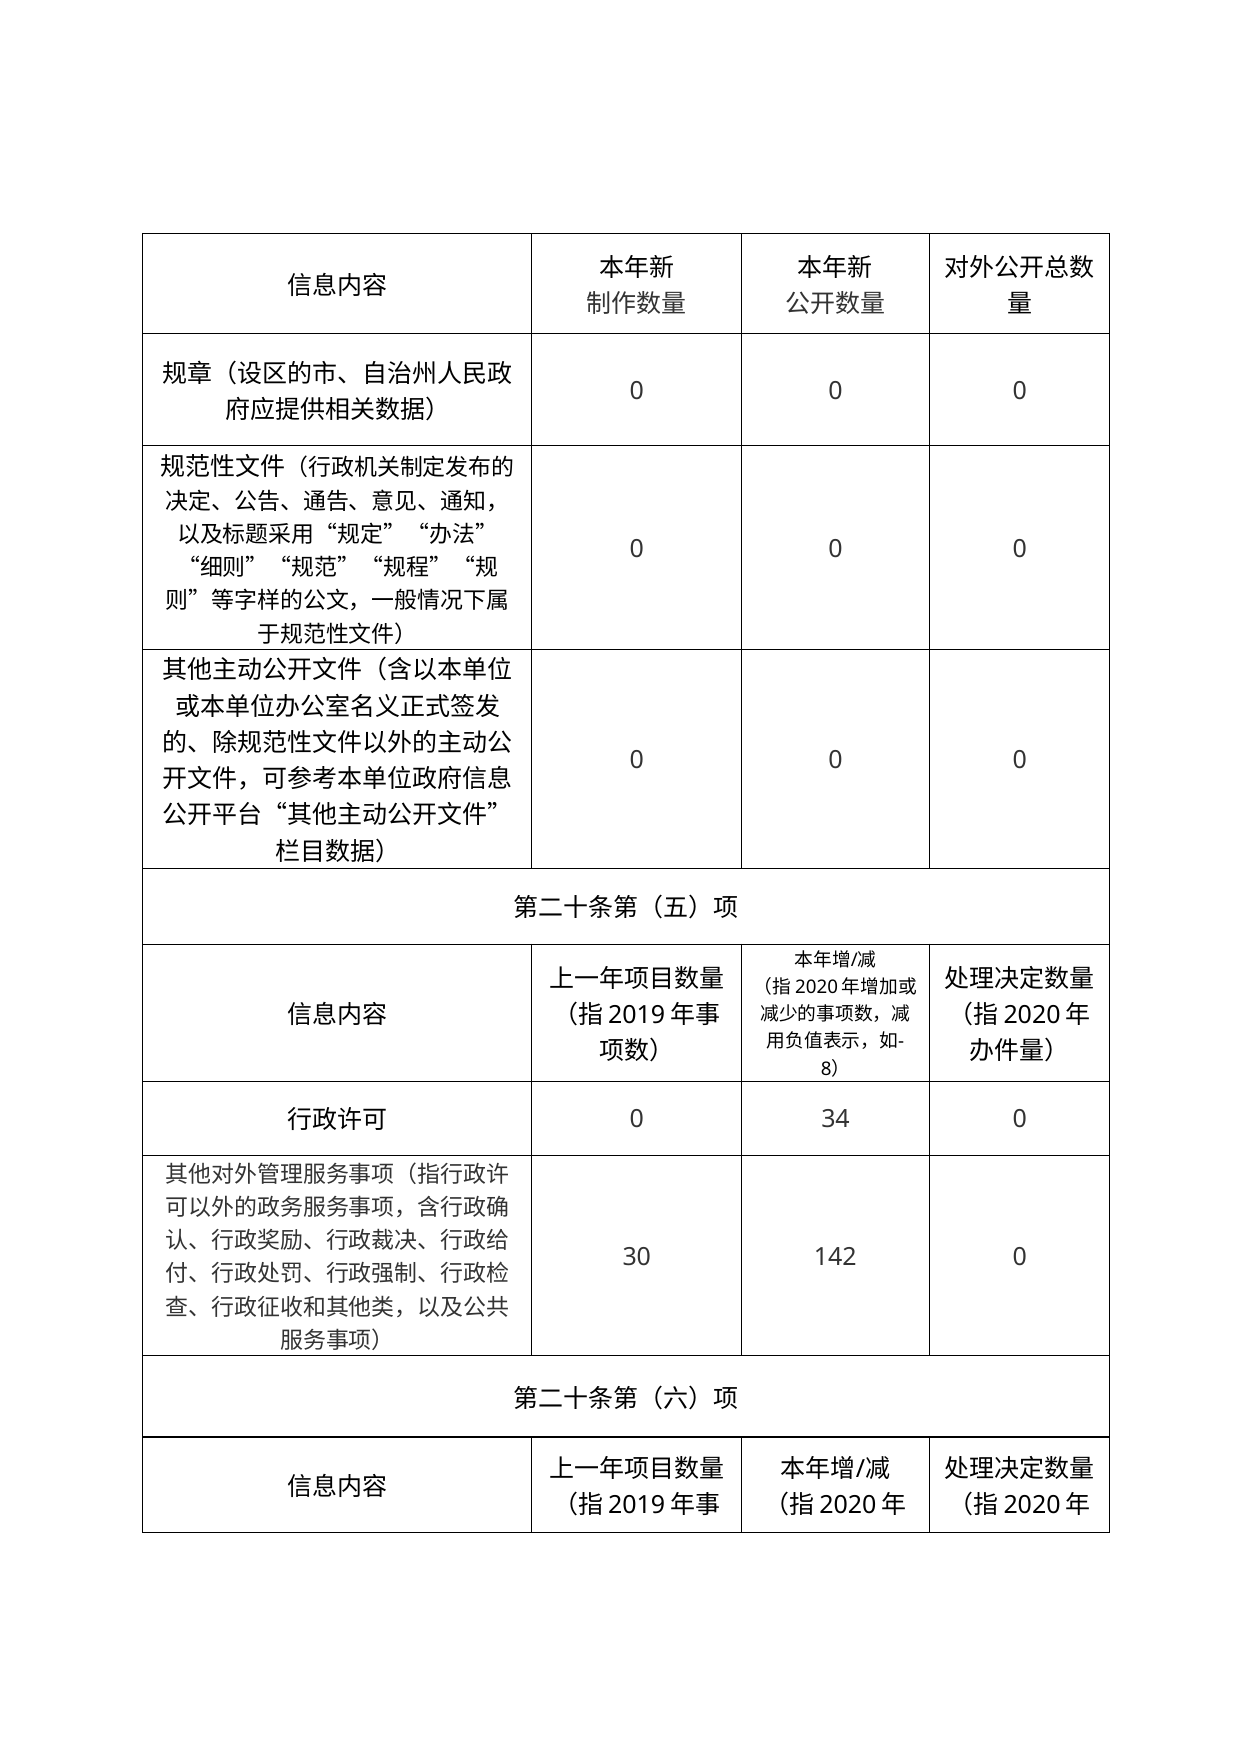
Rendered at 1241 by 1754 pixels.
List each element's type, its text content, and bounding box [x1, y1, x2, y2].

table_cell 信息内容 [143, 234, 531, 333]
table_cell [742, 1438, 929, 1532]
table_cell 处理决定数量 （指2020年办件量） [930, 945, 1109, 1081]
table_cell 0 [930, 334, 1109, 445]
table_cell 信息内容 [143, 1438, 531, 1532]
table_cell 其他主动公开文件（含以本单位或本单位办公室名义正式签发的、除规范性文件以外的主动公开文件，可参考本单位政府信息公开平台“其他主动公开文件”栏目数据） [143, 650, 531, 867]
table_cell 0 [742, 334, 929, 445]
table_cell 0 [532, 334, 741, 445]
table_cell 0 [532, 1082, 741, 1154]
table_cell 0 [930, 1156, 1109, 1355]
table_cell 0 [930, 446, 1109, 649]
table_cell 本年新 制作数量 [532, 234, 741, 333]
table_cell 上一年项目数量 （指2019年事项数） [532, 945, 741, 1081]
table_cell 上一年项目数量 （指2019年事项数） [532, 1438, 741, 1532]
table_cell 规范性文件（行政机关制定发布的决定、公告、通告、意见、通知，以及标题采用“规定”“办法”“细则”“规范”“规程”“规则”等字样的公文，一般情况下属于规范性文件） [143, 446, 531, 649]
table_cell 行政许可 [143, 1082, 531, 1154]
table_cell 第二十条第（五）项 [143, 869, 1109, 943]
table_cell 信息内容 [143, 945, 531, 1081]
table_cell 142 [742, 1156, 929, 1355]
table_cell 本年新 公开数量 [742, 234, 929, 333]
table_cell 0 [742, 650, 929, 867]
table_cell 0 [532, 446, 741, 649]
table_cell 34 [742, 1082, 929, 1154]
table_cell 对外公开总数量 [930, 234, 1109, 333]
table_cell 规章（设区的市、自治州人民政府应提供相关数据） [143, 334, 531, 445]
table_cell 0 [930, 650, 1109, 867]
table_cell 第二十条第（六）项 [143, 1356, 1109, 1436]
table_cell 0 [930, 1082, 1109, 1154]
table_cell 处理决定数量 （指2020年办件量） [930, 1438, 1109, 1532]
table_cell 0 [742, 446, 929, 649]
table_cell 30 [532, 1156, 741, 1355]
table_cell 本年增/减 （指2020年增加或减少的事项数，减用负值表示，如-8） [742, 945, 929, 1081]
table_cell 0 [532, 650, 741, 867]
table_cell 其他对外管理服务事项（指行政许可以外的政务服务事项，含行政确认、行政奖励、行政裁决、行政给付、行政处罚、行政强制、行政检查、行政征收和其他类，以及公共服务事项） [143, 1156, 531, 1355]
